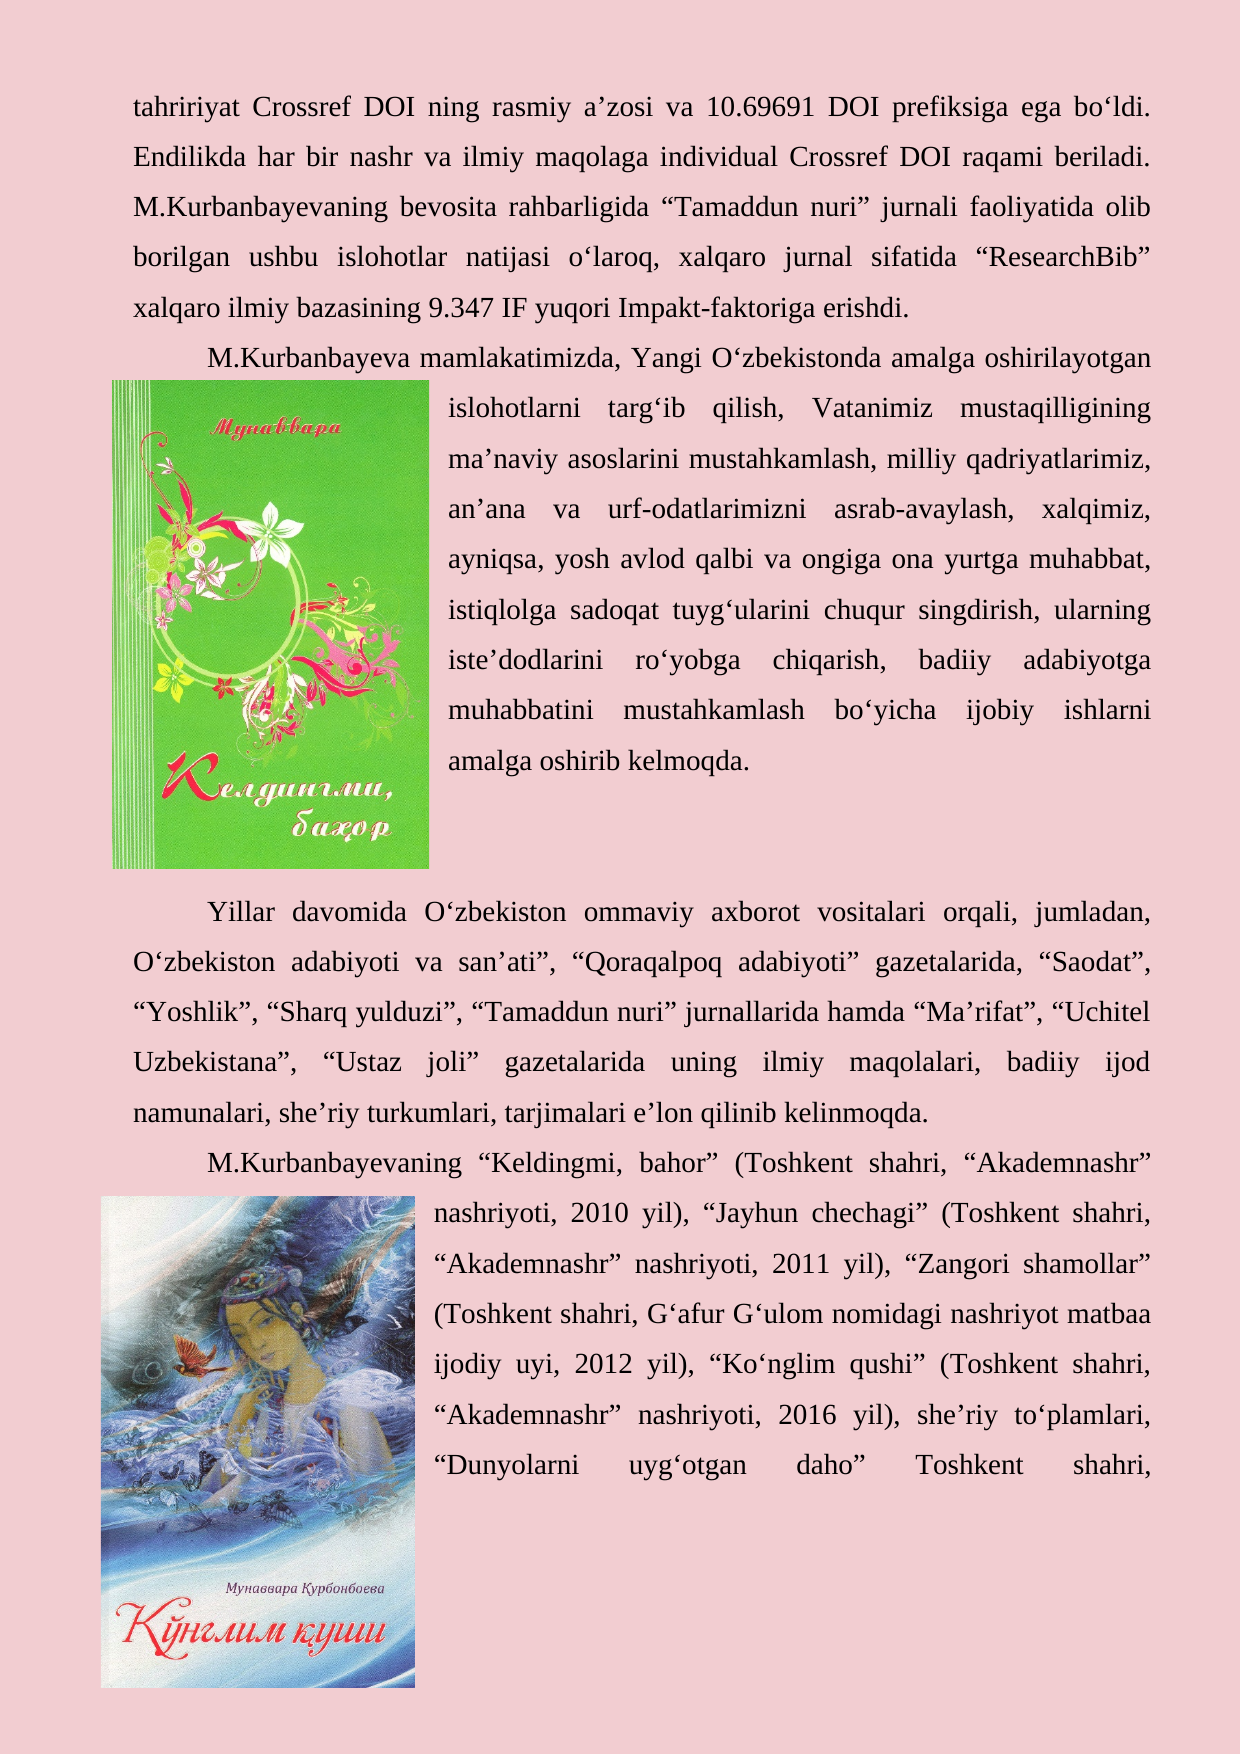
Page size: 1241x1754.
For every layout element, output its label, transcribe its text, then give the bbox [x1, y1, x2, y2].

text M.Kurbanbayeva mamlakatimizda, Yangi O‘zbekistonda amalga oshirilayotgan islohotlarni targ‘ib qilish, Vatanimiz mustaqilligining ma’naviy asoslarini mustahkamlash, milliy qadriyatlarimiz, an’ana va urf-odatlarimizni asrab-avaylash, xalqimiz, ayniqsa, yosh avlod qalbi va ongiga ona yurtga muhabbat, istiqlolga sadoqat tuyg‘ularini chuqur singdirish, ularning iste’dodlarini ro‘yobga chiqarish, badiiy adabiyotga muhabbatini mustahkamlash bo‘yicha ijobiy ishlarni amalga oshirib kelmoqda. [133, 340, 1152, 776]
picture [100, 1196, 415, 1688]
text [133, 89, 1152, 323]
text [133, 1145, 1152, 1481]
text Yillar davomida O‘zbekiston ommaviy axborot vositalari orqali, jumladan, O‘zbekiston adabiyoti va san’ati”, “Qoraqalpoq adabiyoti” gazetalarida, “Saodat”, “Yoshlik”, “Sharq yulduzi”, “Tamaddun nuri” jurnallarida hamda “Ma’rifat”, “Uchitel Uzbekistana”, “Ustaz joli” gazetalarida uning ilmiy maqolalari, badiiy ijod namunalari, she’riy turkumlari, tarjimalari e’lon qilinib kelinmoqda. [133, 894, 1152, 1128]
picture [112, 380, 430, 869]
